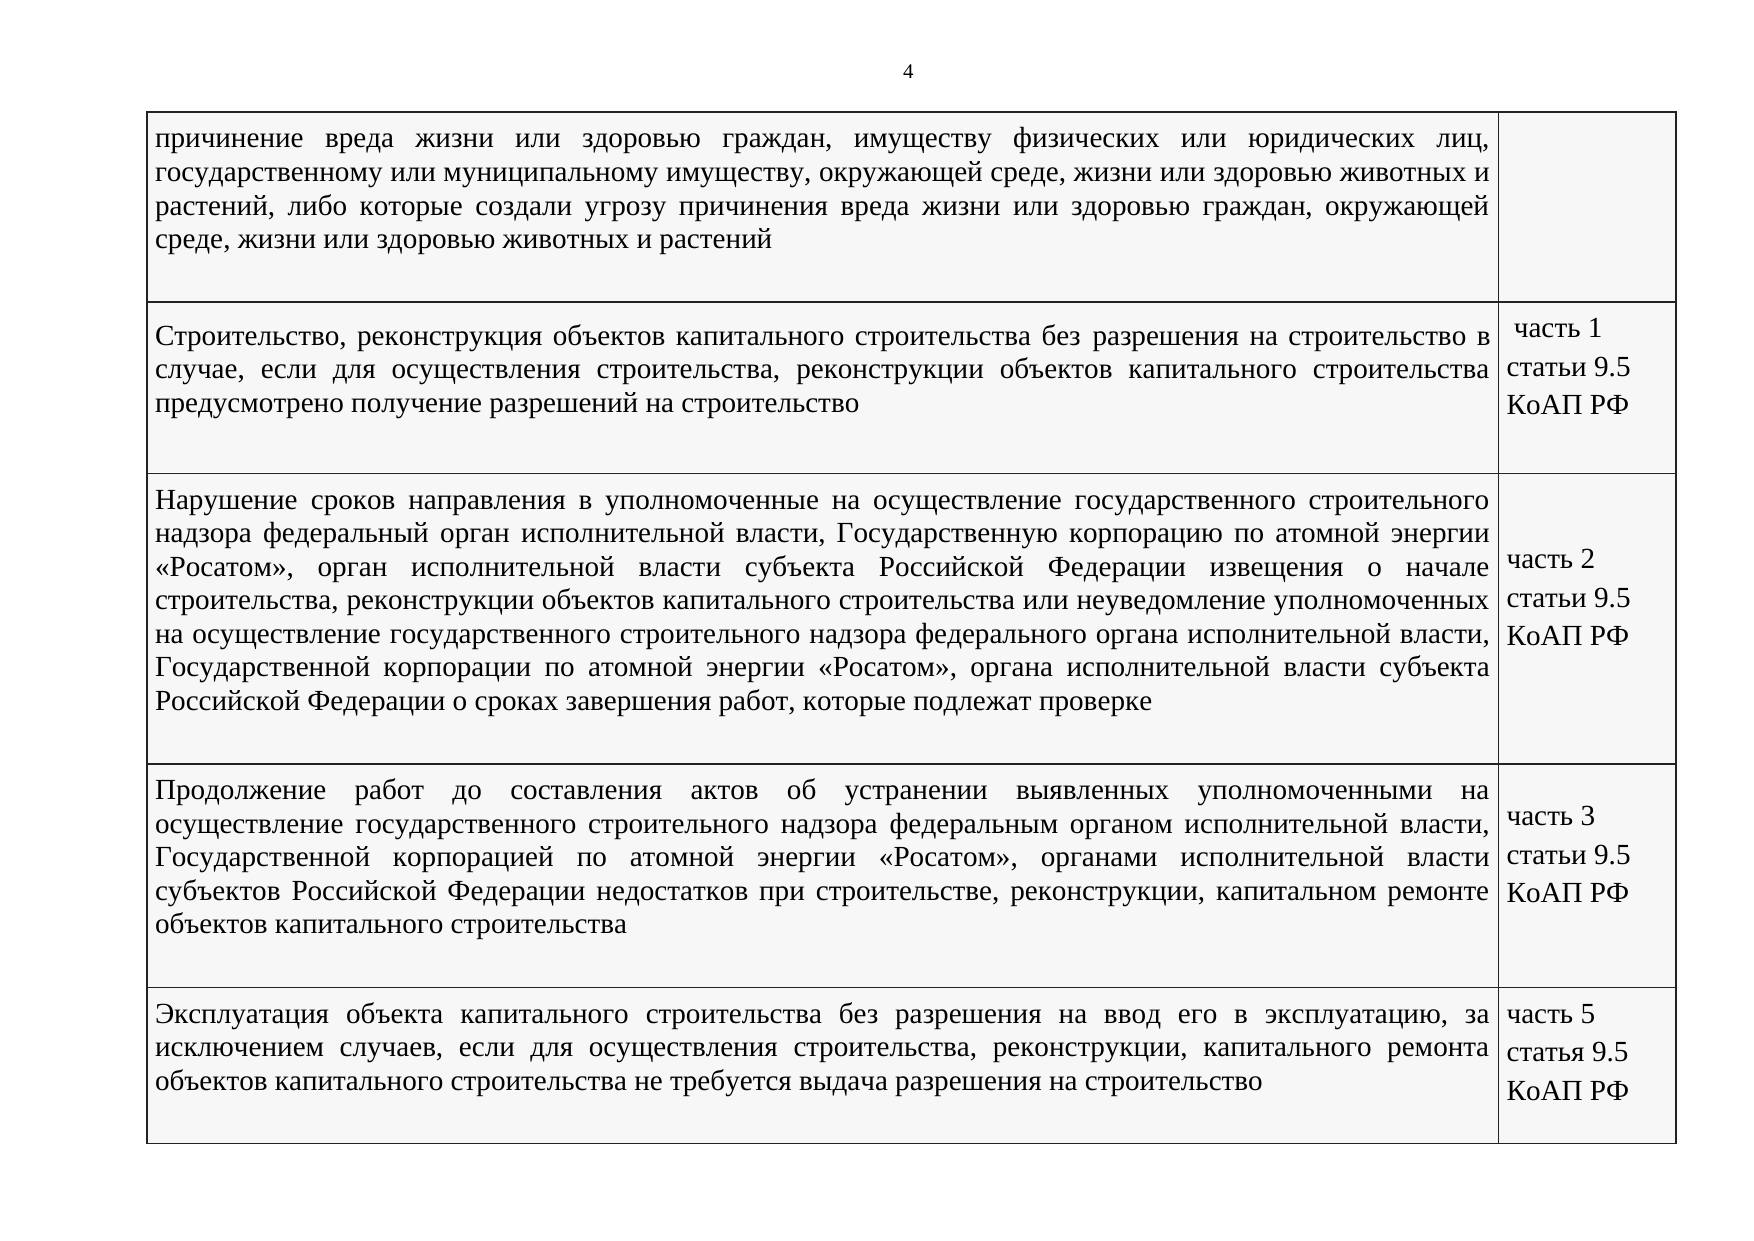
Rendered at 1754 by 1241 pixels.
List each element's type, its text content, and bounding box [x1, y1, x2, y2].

table_cell Нарушение сроков направления в уполномоченные на осуществление государственного строительного надзора федеральный орган исполнительной власти, Государственную корпорацию по атомной энергии «Росатом», орган исполнительной власти субъекта Российской Федерации извещения о начале строительства, реконструкции объектов капитального строительства или неуведомление уполномоченных на осуществление государственного строительного надзора федерального органа исполнительной власти, Государственной корпорации по атомной энергии «Росатом», органа исполнительной власти субъекта Российской Федерации о сроках завершения работ, которые подлежат проверке [148, 474, 1498, 763]
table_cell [148, 113, 1498, 301]
table_cell часть 1 статьи 9.5 КоАП РФ [1499, 303, 1675, 472]
table_cell Строительство, реконструкция объектов капитального строительства без разрешения на строительство в случае, если для осуществления строительства, реконструкции объектов капитального строительства предусмотрено получение разрешений на строительство [148, 303, 1498, 472]
table_cell часть 2 статьи 9.5 КоАП РФ [1499, 474, 1675, 763]
table_cell Продолжение работ до составления актов об устранении выявленных уполномоченными на осуществление государственного строительного надзора федеральным органом исполнительной власти, Государственной корпорацией по атомной энергии «Росатом», органами исполнительной власти субъектов Российской Федерации недостатков при строительстве, реконструкции, капитальном ремонте объектов капитального строительства [148, 765, 1498, 986]
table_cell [148, 988, 1498, 1143]
table_cell часть 3 статьи 9.5 КоАП РФ [1499, 765, 1675, 986]
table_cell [1499, 113, 1675, 301]
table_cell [1499, 988, 1675, 1143]
